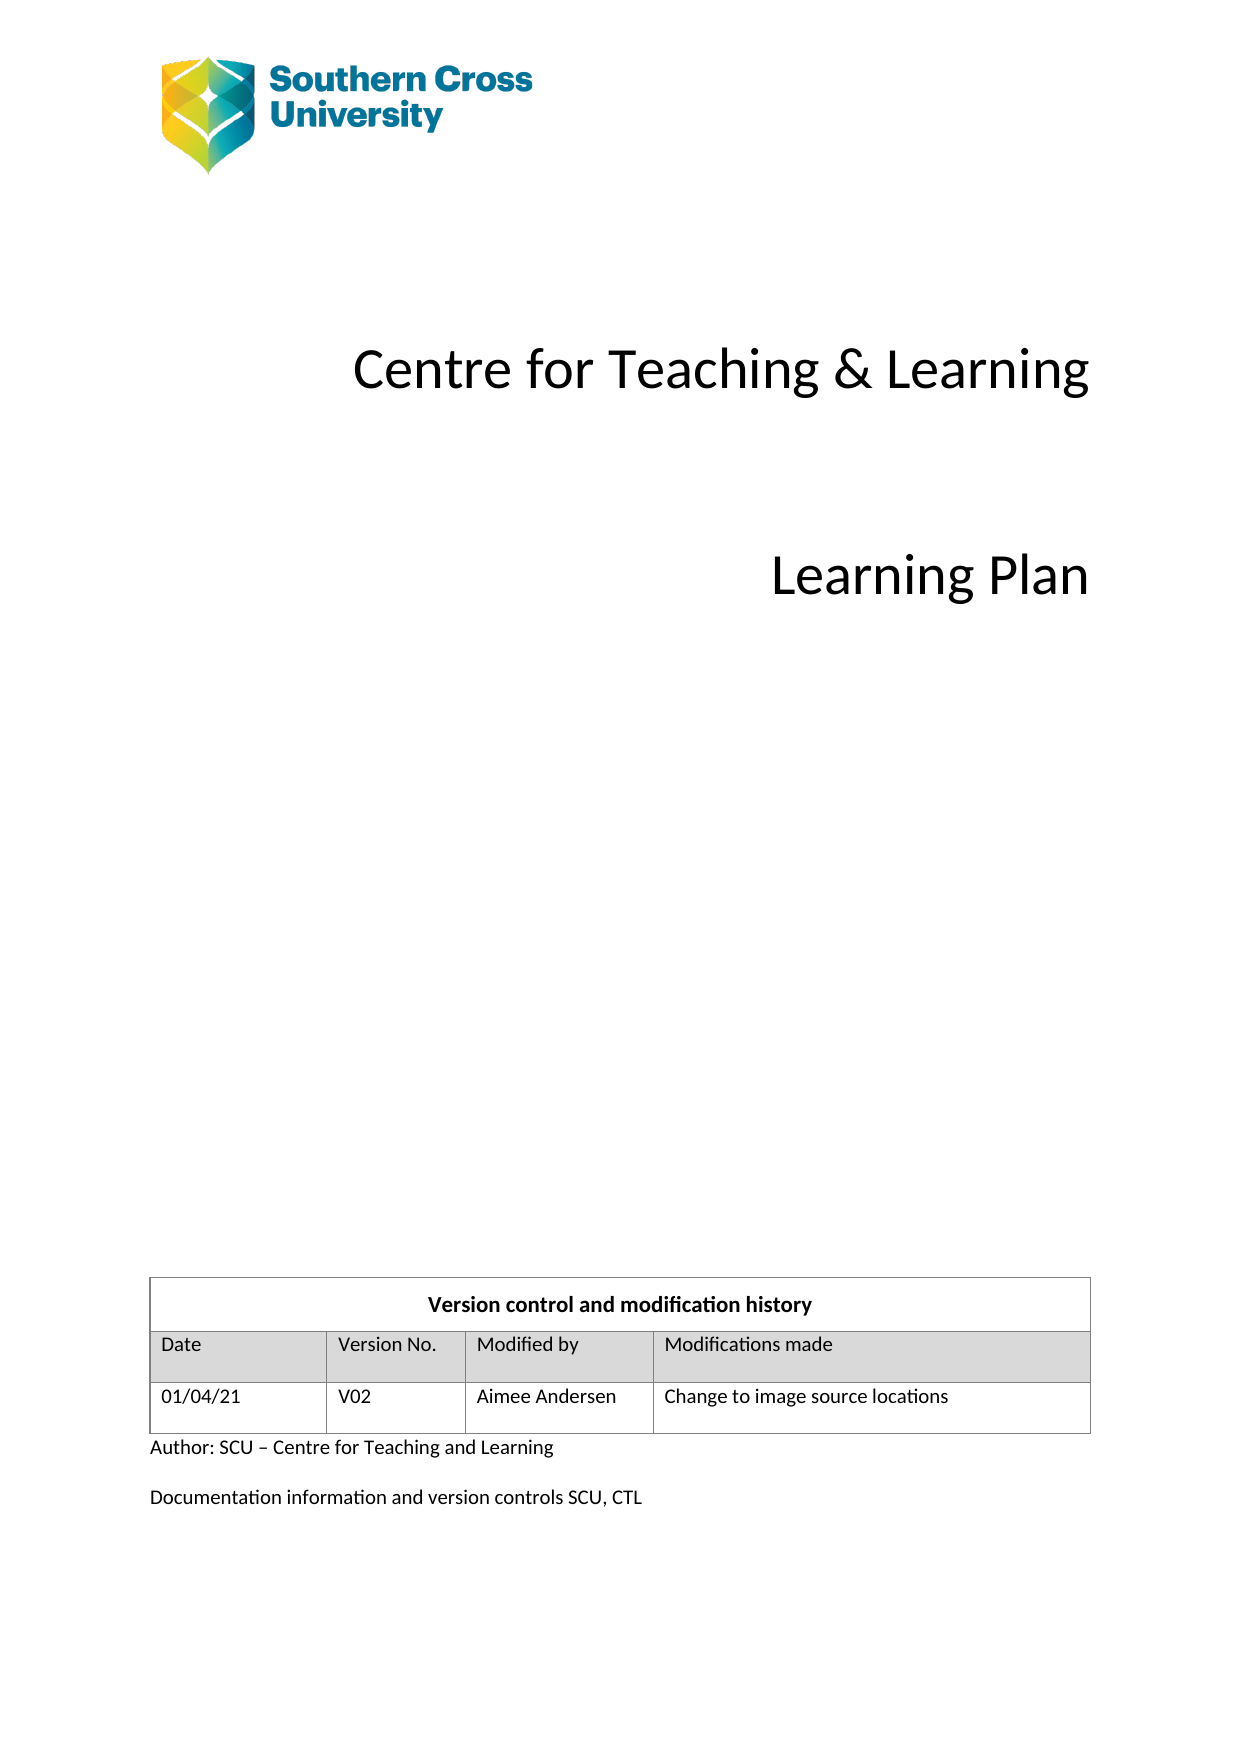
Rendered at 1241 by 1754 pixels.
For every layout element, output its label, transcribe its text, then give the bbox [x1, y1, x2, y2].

table_cell Version No. [327, 1332, 465, 1382]
table_cell Date [151, 1332, 326, 1382]
table_cell Modifications made [654, 1332, 1090, 1382]
table_header Version control and modification history [151, 1278, 1090, 1331]
text Documentation information and version controls SCU, CTL [150, 1484, 1090, 1509]
text Learning Plan [150, 538, 1090, 609]
text Author: SCU – Centre for Teaching and Learning [150, 1434, 1090, 1459]
text Centre for Teaching & Learning [150, 332, 1090, 403]
table_cell V02 [327, 1383, 465, 1433]
picture [150, 50, 553, 180]
table_cell 01/04/21 [151, 1383, 326, 1433]
table_cell Modified by [466, 1332, 653, 1382]
table_cell Aimee Andersen [466, 1383, 653, 1433]
table_cell Change to image source locations [654, 1383, 1090, 1433]
